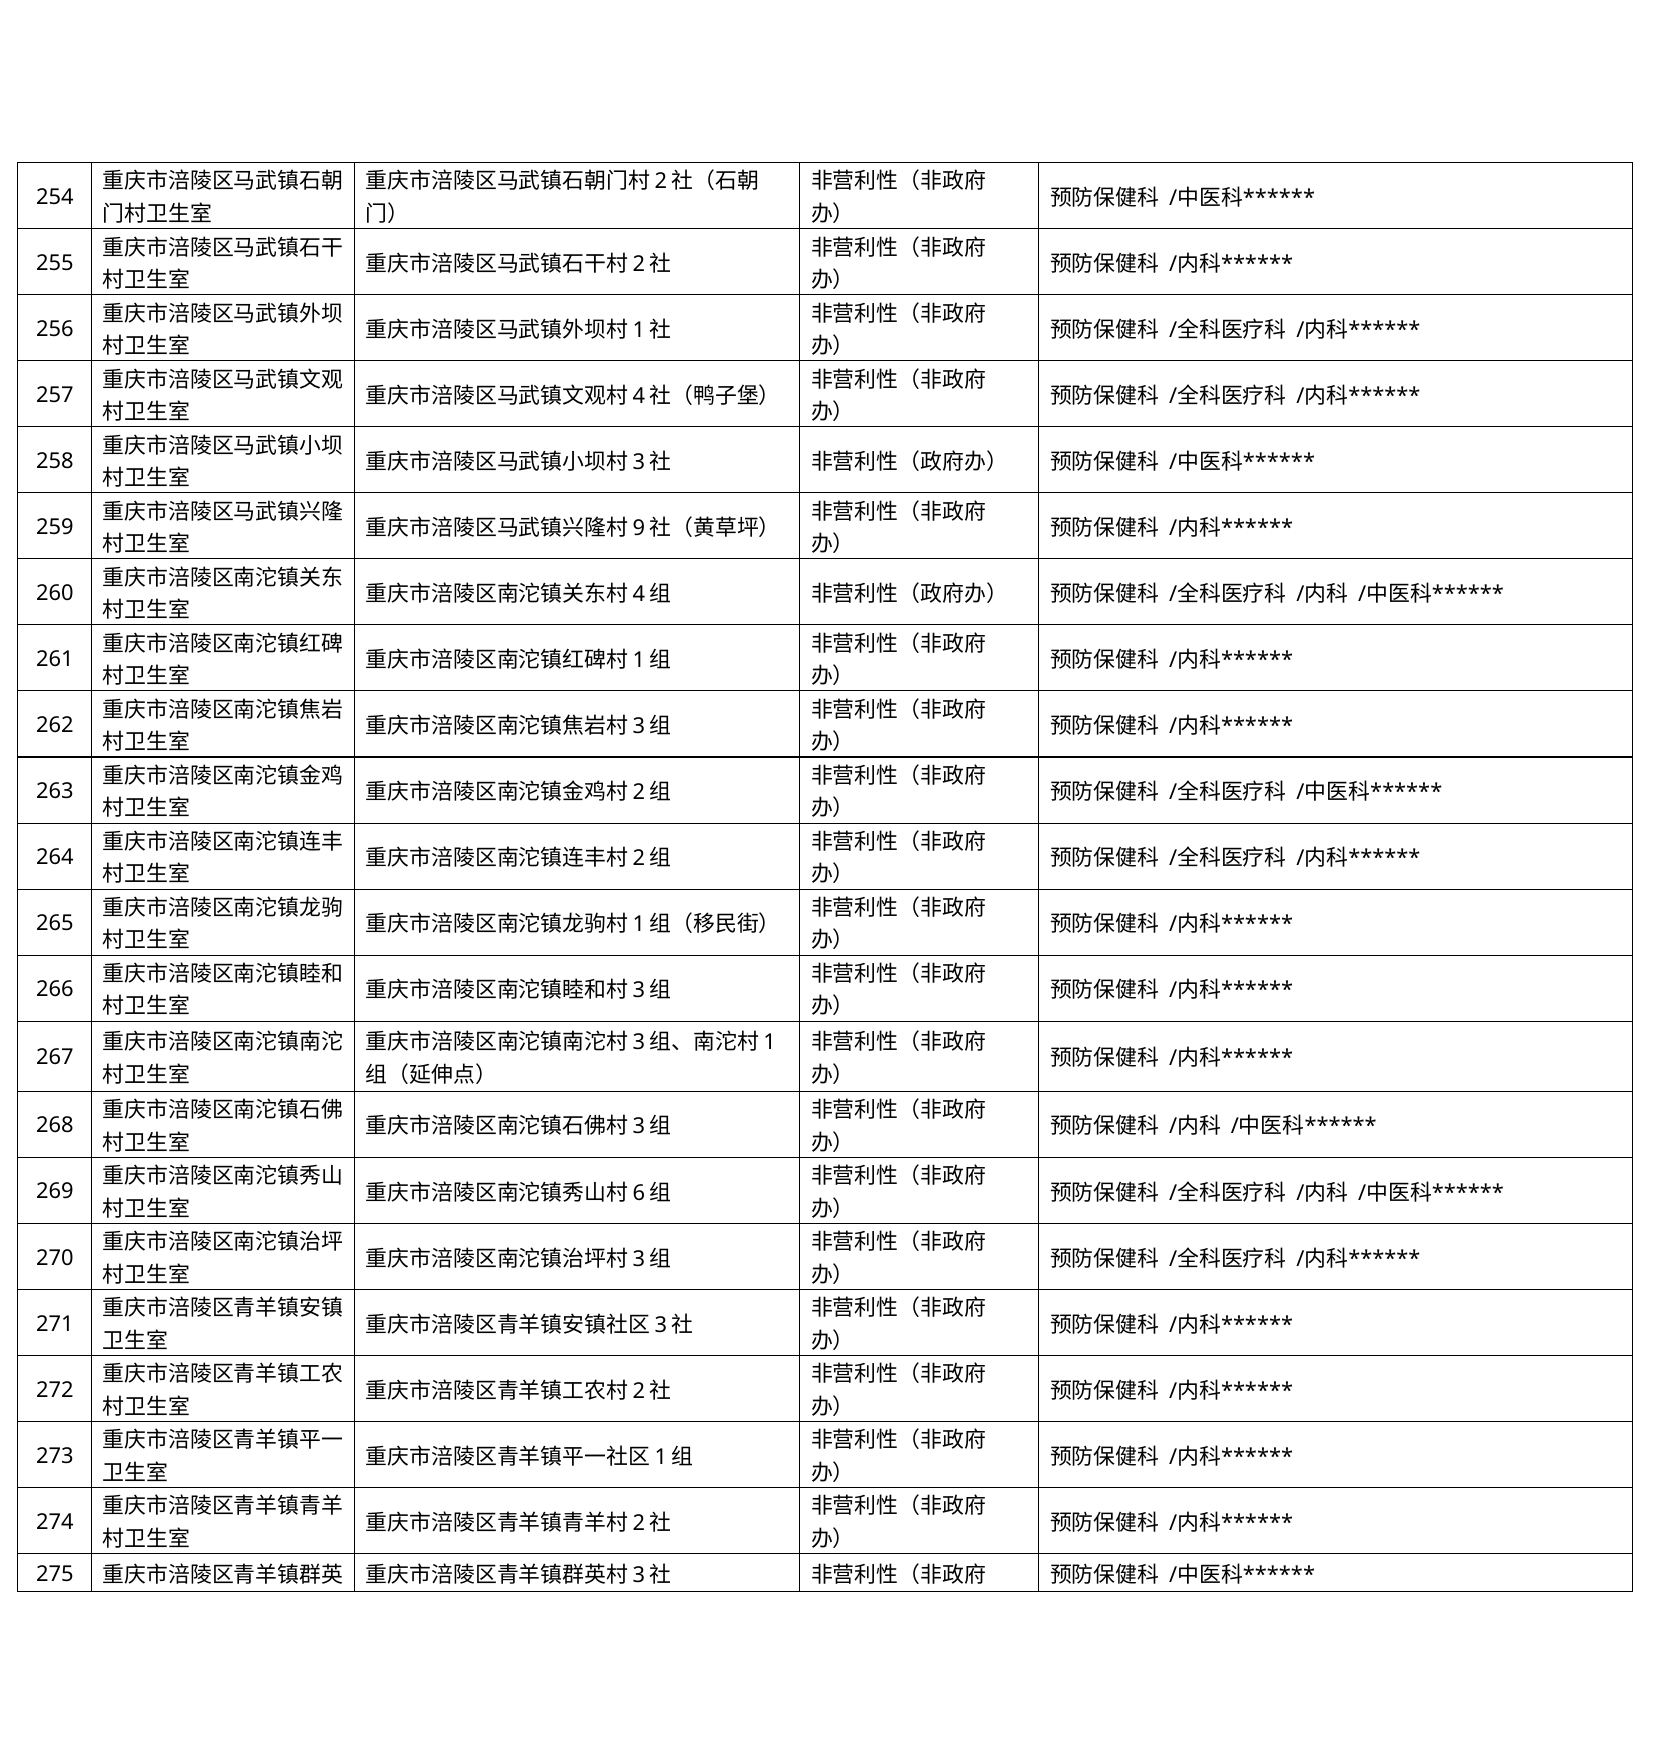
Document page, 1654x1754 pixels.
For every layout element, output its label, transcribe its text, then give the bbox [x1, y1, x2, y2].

table_cell 非营利性（非政府办） [800, 295, 1038, 360]
table_cell 非营利性（非政府办） [800, 625, 1038, 690]
table_cell 263 [18, 758, 91, 822]
table_cell 预防保健科 /全科医疗科 /中医科****** [1039, 758, 1632, 822]
table_cell 重庆市涪陵区马武镇石干村卫生室 [92, 229, 354, 294]
table_cell 重庆市涪陵区南沱镇治坪村卫生室 [92, 1224, 354, 1289]
table_cell 261 [18, 625, 91, 690]
table_cell 268 [18, 1092, 91, 1157]
table_cell 预防保健科 /内科****** [1039, 890, 1632, 954]
table_cell 258 [18, 427, 91, 492]
table_cell 预防保健科 /全科医疗科 /内科****** [1039, 361, 1632, 426]
table_cell 非营利性（非政府办） [800, 1158, 1038, 1223]
table_cell 重庆市涪陵区南沱镇龙驹村卫生室 [92, 890, 354, 954]
table_cell 重庆市涪陵区马武镇文观村4社（鸭子堡） [355, 361, 799, 426]
table_cell 重庆市涪陵区南沱镇连丰村卫生室 [92, 824, 354, 888]
table_cell 重庆市涪陵区马武镇兴隆村9社（黄草坪） [355, 493, 799, 558]
table_cell 非营利性（非政府办） [800, 1488, 1038, 1553]
table_cell 重庆市涪陵区马武镇外坝村1社 [355, 295, 799, 360]
table_cell 259 [18, 493, 91, 558]
table_cell 264 [18, 824, 91, 888]
table_cell 预防保健科 /全科医疗科 /内科 /中医科****** [1039, 1158, 1632, 1223]
table_cell 重庆市涪陵区南沱镇红碑村1组 [355, 625, 799, 690]
table_cell 预防保健科 /全科医疗科 /内科****** [1039, 1224, 1632, 1289]
table_cell 重庆市涪陵区马武镇小坝村3社 [355, 427, 799, 492]
table_cell 重庆市涪陵区马武镇外坝村卫生室 [92, 295, 354, 360]
table_cell 非营利性（非政府办） [800, 956, 1038, 1021]
table_cell 预防保健科 /内科****** [1039, 1356, 1632, 1421]
table_cell 重庆市涪陵区马武镇石朝门村2社（石朝门） [355, 163, 799, 228]
table_cell 预防保健科 /内科****** [1039, 229, 1632, 294]
table_cell 非营利性（非政府办） [800, 1290, 1038, 1355]
table_cell 256 [18, 295, 91, 360]
table_cell 预防保健科 /内科****** [1039, 493, 1632, 558]
table_cell 非营利性（非政府办） [800, 824, 1038, 888]
table_cell 257 [18, 361, 91, 426]
table_cell 重庆市涪陵区马武镇石干村2社 [355, 229, 799, 294]
table_cell 267 [18, 1022, 91, 1091]
table_cell 重庆市涪陵区南沱镇关东村4组 [355, 559, 799, 624]
table_cell 重庆市涪陵区青羊镇青羊村卫生室 [92, 1488, 354, 1553]
table_cell 260 [18, 559, 91, 624]
table_cell 非营利性（政府办） [800, 427, 1038, 492]
table_cell 重庆市涪陵区南沱镇连丰村2组 [355, 824, 799, 888]
table_cell 重庆市涪陵区南沱镇石佛村卫生室 [92, 1092, 354, 1157]
table_cell 非营利性（非政府办） [800, 890, 1038, 954]
table_cell 重庆市涪陵区马武镇兴隆村卫生室 [92, 493, 354, 558]
table_cell 重庆市涪陵区南沱镇关东村卫生室 [92, 559, 354, 624]
table_cell 重庆市涪陵区青羊镇青羊村2社 [355, 1488, 799, 1553]
table_cell 重庆市涪陵区南沱镇焦岩村卫生室 [92, 691, 354, 756]
table_cell 275 [18, 1554, 91, 1591]
table_cell 重庆市涪陵区马武镇文观村卫生室 [92, 361, 354, 426]
table_cell 273 [18, 1422, 91, 1487]
table_cell 预防保健科 /内科****** [1039, 1290, 1632, 1355]
table_cell 269 [18, 1158, 91, 1223]
table_cell 预防保健科 /内科****** [1039, 625, 1632, 690]
table_cell 预防保健科 /中医科****** [1039, 1554, 1632, 1591]
table_cell 重庆市涪陵区南沱镇南沱村卫生室 [92, 1022, 354, 1091]
table_cell 重庆市涪陵区青羊镇工农村2社 [355, 1356, 799, 1421]
table_cell 重庆市涪陵区青羊镇安镇卫生室 [92, 1290, 354, 1355]
table_cell 预防保健科 /全科医疗科 /内科 /中医科****** [1039, 559, 1632, 624]
table_cell 重庆市涪陵区南沱镇焦岩村3组 [355, 691, 799, 756]
table_cell 重庆市涪陵区青羊镇平一社区1组 [355, 1422, 799, 1487]
table_cell 重庆市涪陵区南沱镇金鸡村2组 [355, 758, 799, 822]
table_cell 274 [18, 1488, 91, 1553]
table_cell 预防保健科 /内科 /中医科****** [1039, 1092, 1632, 1157]
table_cell 非营利性（非政府办） [800, 1022, 1038, 1091]
table_cell 非营利性（非政府办） [800, 229, 1038, 294]
table_cell 重庆市涪陵区南沱镇龙驹村1组（移民街） [355, 890, 799, 954]
table_cell 预防保健科 /内科****** [1039, 956, 1632, 1021]
table_cell 预防保健科 /全科医疗科 /内科****** [1039, 824, 1632, 888]
table_cell 非营利性（非政府办） [800, 1422, 1038, 1487]
table_cell 非营利性（非政府办） [800, 1356, 1038, 1421]
table_cell 预防保健科 /内科****** [1039, 1422, 1632, 1487]
table_cell 265 [18, 890, 91, 954]
table_cell 254 [18, 163, 91, 228]
table_cell 272 [18, 1356, 91, 1421]
table_cell 非营利性（非政府办） [800, 758, 1038, 822]
table_cell 重庆市涪陵区南沱镇秀山村6组 [355, 1158, 799, 1223]
table_cell 重庆市涪陵区马武镇石朝门村卫生室 [92, 163, 354, 228]
table_cell 非营利性（非政府办） [800, 361, 1038, 426]
table_cell 非营利性（非政府办） [800, 493, 1038, 558]
table_cell 非营利性（非政府办） [800, 691, 1038, 756]
table_cell 预防保健科 /全科医疗科 /内科****** [1039, 295, 1632, 360]
table_cell 266 [18, 956, 91, 1021]
table_cell 重庆市涪陵区青羊镇安镇社区3社 [355, 1290, 799, 1355]
table_cell 非营利性（非政府办） [800, 1092, 1038, 1157]
table_cell 预防保健科 /内科****** [1039, 1022, 1632, 1091]
table_cell 重庆市涪陵区南沱镇金鸡村卫生室 [92, 758, 354, 822]
table_cell 重庆市涪陵区南沱镇治坪村3组 [355, 1224, 799, 1289]
table_cell 非营利性（政府办） [800, 559, 1038, 624]
table_cell 重庆市涪陵区青羊镇群英村3社 [355, 1554, 799, 1591]
table_cell 重庆市涪陵区南沱镇南沱村3组、南沱村1组（延伸点） [355, 1022, 799, 1091]
table_cell 非营利性（非政府办） [800, 163, 1038, 228]
table_cell 重庆市涪陵区南沱镇睦和村卫生室 [92, 956, 354, 1021]
table_cell 非营利性（非政府办） [800, 1554, 1038, 1591]
table_cell 重庆市涪陵区青羊镇群英村卫生室 [92, 1554, 354, 1591]
table_cell 预防保健科 /内科****** [1039, 1488, 1632, 1553]
table_cell 重庆市涪陵区青羊镇平一卫生室 [92, 1422, 354, 1487]
table_cell 重庆市涪陵区马武镇小坝村卫生室 [92, 427, 354, 492]
table_cell 262 [18, 691, 91, 756]
table_cell 非营利性（非政府办） [800, 1224, 1038, 1289]
table_cell 预防保健科 /内科****** [1039, 691, 1632, 756]
table_cell 重庆市涪陵区南沱镇睦和村3组 [355, 956, 799, 1021]
table_cell 预防保健科 /中医科****** [1039, 163, 1632, 228]
table_cell 重庆市涪陵区南沱镇秀山村卫生室 [92, 1158, 354, 1223]
table_cell 重庆市涪陵区青羊镇工农村卫生室 [92, 1356, 354, 1421]
table_cell 271 [18, 1290, 91, 1355]
table_cell 270 [18, 1224, 91, 1289]
table_cell 重庆市涪陵区南沱镇红碑村卫生室 [92, 625, 354, 690]
table_cell 预防保健科 /中医科****** [1039, 427, 1632, 492]
table_cell 255 [18, 229, 91, 294]
table_cell 重庆市涪陵区南沱镇石佛村3组 [355, 1092, 799, 1157]
